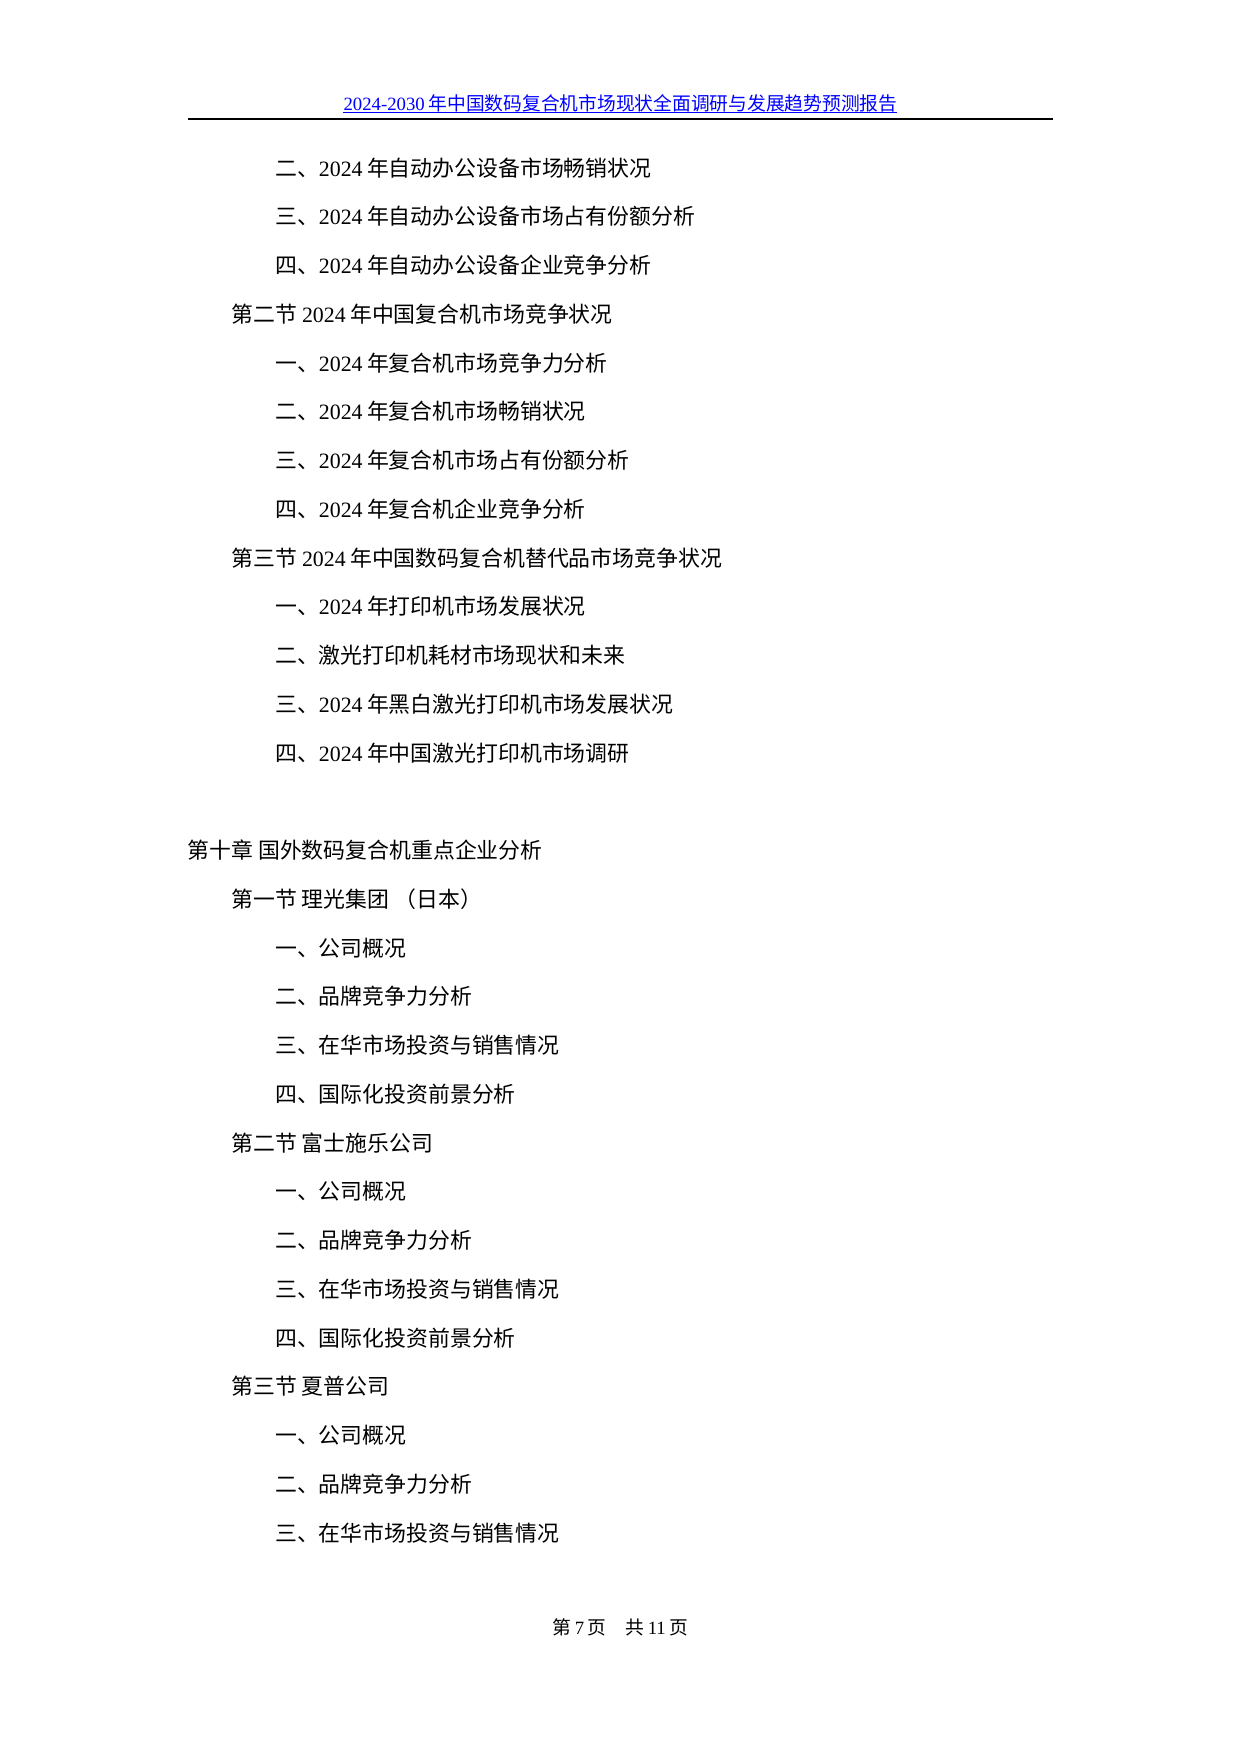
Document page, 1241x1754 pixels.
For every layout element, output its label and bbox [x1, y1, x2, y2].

text [187, 150, 1053, 1548]
